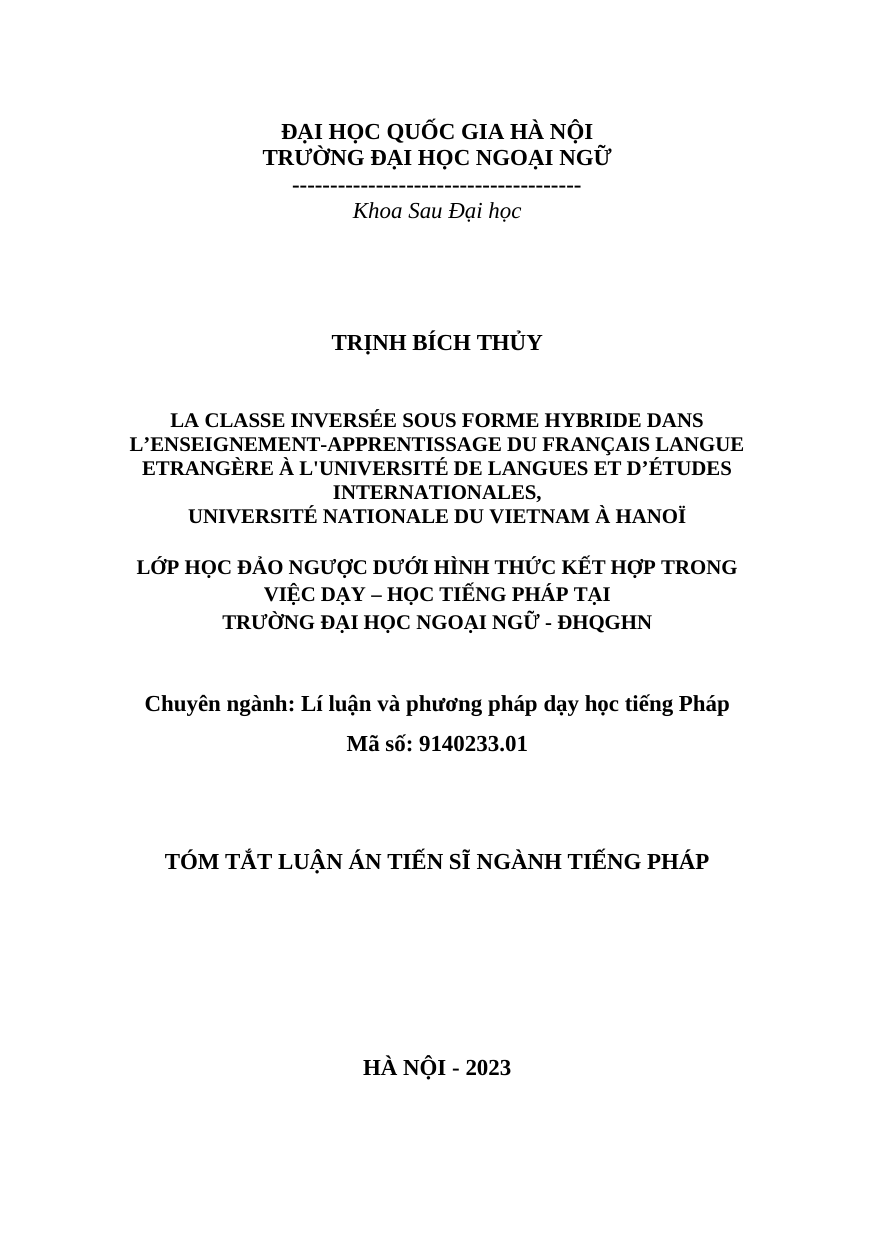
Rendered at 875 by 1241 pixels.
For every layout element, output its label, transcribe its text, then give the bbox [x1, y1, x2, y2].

text ĐẠI HỌC QUỐC GIA HÀ NỘI [118, 118, 756, 144]
text Khoa Sau Đại học [118, 197, 756, 223]
text Mã số: 9140233.01 [118, 730, 756, 756]
text Chuyên ngành: Lí luận và phương pháp dạy học tiếng Pháp [118, 690, 756, 717]
text TRƯỜNG ĐẠI HỌC NGOẠI NGỮ [118, 144, 756, 171]
text TÓM TẮT LUẬN ÁN TIẾN SĨ NGÀNH TIẾNG PHÁP [118, 848, 756, 874]
text TRỊNH BÍCH THỦY [118, 329, 756, 355]
text HÀ NỘI - 2023 [118, 1054, 756, 1080]
text -------------------------------------- [118, 171, 756, 197]
text UNIVERSITÉ NATIONALE DU VIETNAM À HANOÏ [118, 504, 756, 528]
text TRƯỜNG ĐẠI HỌC NGOẠI NGỮ - ĐHQGHN [118, 610, 756, 634]
text LỚP HỌC ĐẢO NGƯỢC DƯỚI HÌNH THỨC KẾT HỢP TRONG VIỆC DẠY – HỌC TIẾNG PHÁP TẠI [118, 555, 756, 606]
text LA CLASSE INVERSÉE SOUS FORME HYBRIDE DANS L’ENSEIGNEMENT-APPRENTISSAGE DU FRANÇAIS LANGUE ETRANGÈRE À L'UNIVERSITÉ DE LANGUES ET D’ÉTUDES INTERNATIONALES, [118, 408, 756, 504]
